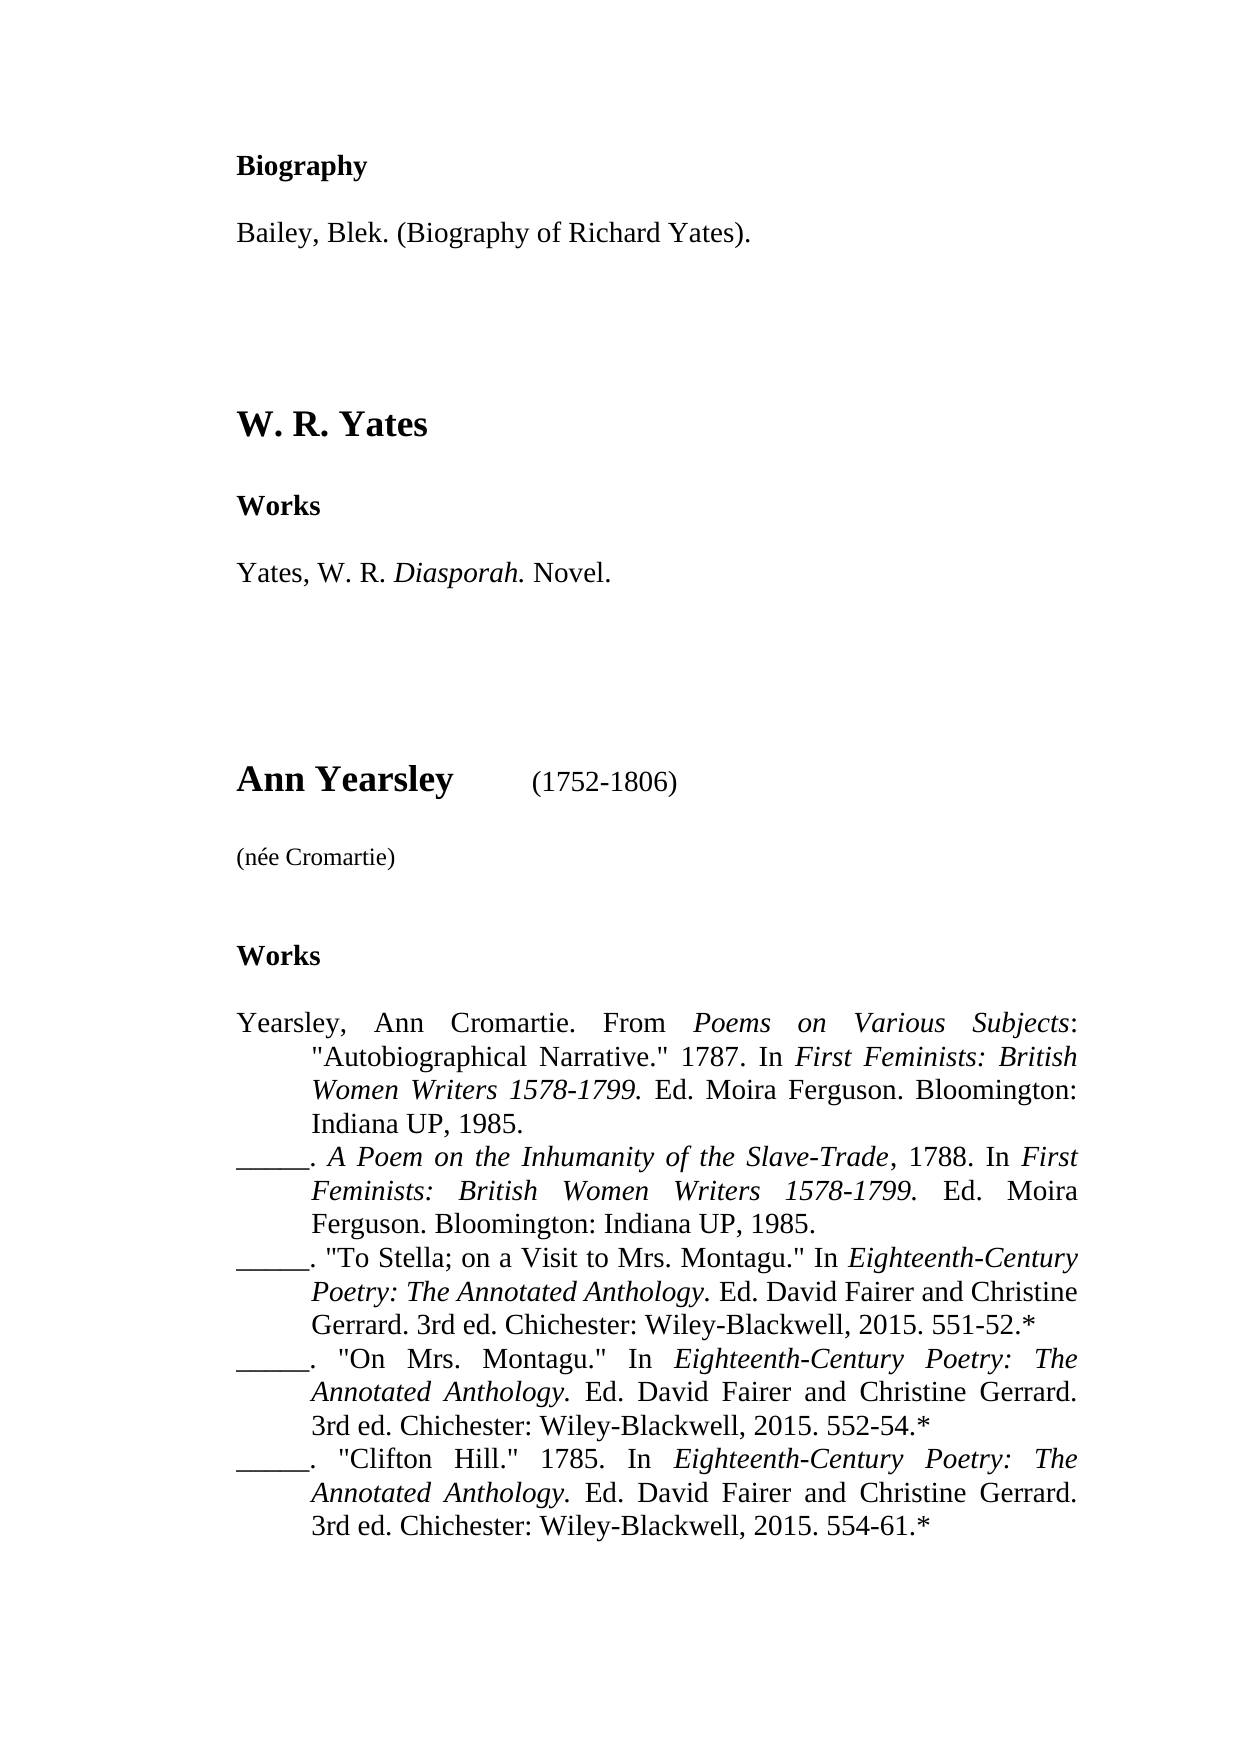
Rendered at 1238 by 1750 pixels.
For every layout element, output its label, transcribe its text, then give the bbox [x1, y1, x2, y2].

text _____. "On Mrs. Montagu." In Eighteenth-Century Poetry: The Annotated Anthology. Ed. David Fairer and Christine Gerrard. 3rd ed. Chichester: Wiley-Blackwell, 2015. 552-54.* [236, 1341, 1078, 1441]
text W. R. Yates [236, 402, 1078, 445]
text Yates, W. R. Diasporah. Novel. [236, 555, 1078, 588]
text (née Cromartie) [236, 842, 1078, 871]
text Works [236, 488, 1078, 521]
text _____. "Clifton Hill." 1785. In Eighteenth-Century Poetry: The Annotated Anthology. Ed. David Fairer and Christine Gerrard. 3rd ed. Chichester: Wiley-Blackwell, 2015. 554-61.* [236, 1441, 1078, 1542]
text Biography [236, 148, 1078, 181]
text _____. "To Stella; on a Visit to Mrs. Montagu." In Eighteenth-Century Poetry: The Annotated Anthology. Ed. David Fairer and Christine Gerrard. 3rd ed. Chichester: Wiley-Blackwell, 2015. 551-52.* [236, 1240, 1078, 1341]
text _____. A Poem on the Inhumanity of the Slave-Trade, 1788. In First Feminists: British Women Writers 1578-1799. Ed. Moira Ferguson. Bloomington: Indiana UP, 1985. [236, 1139, 1078, 1240]
text Yearsley, Ann Cromartie. From Poems on Various Subjects: "Autobiographical Narrative." 1787. In First Feminists: British Women Writers 1578-1799. Ed. Moira Ferguson. Bloomington: Indiana UP, 1985. [236, 1005, 1078, 1139]
text Ann Yearsley (1752-1806) [236, 756, 1078, 799]
text Works [236, 938, 1078, 972]
text Bailey, Blek. (Biography of Richard Yates). [236, 215, 1078, 248]
